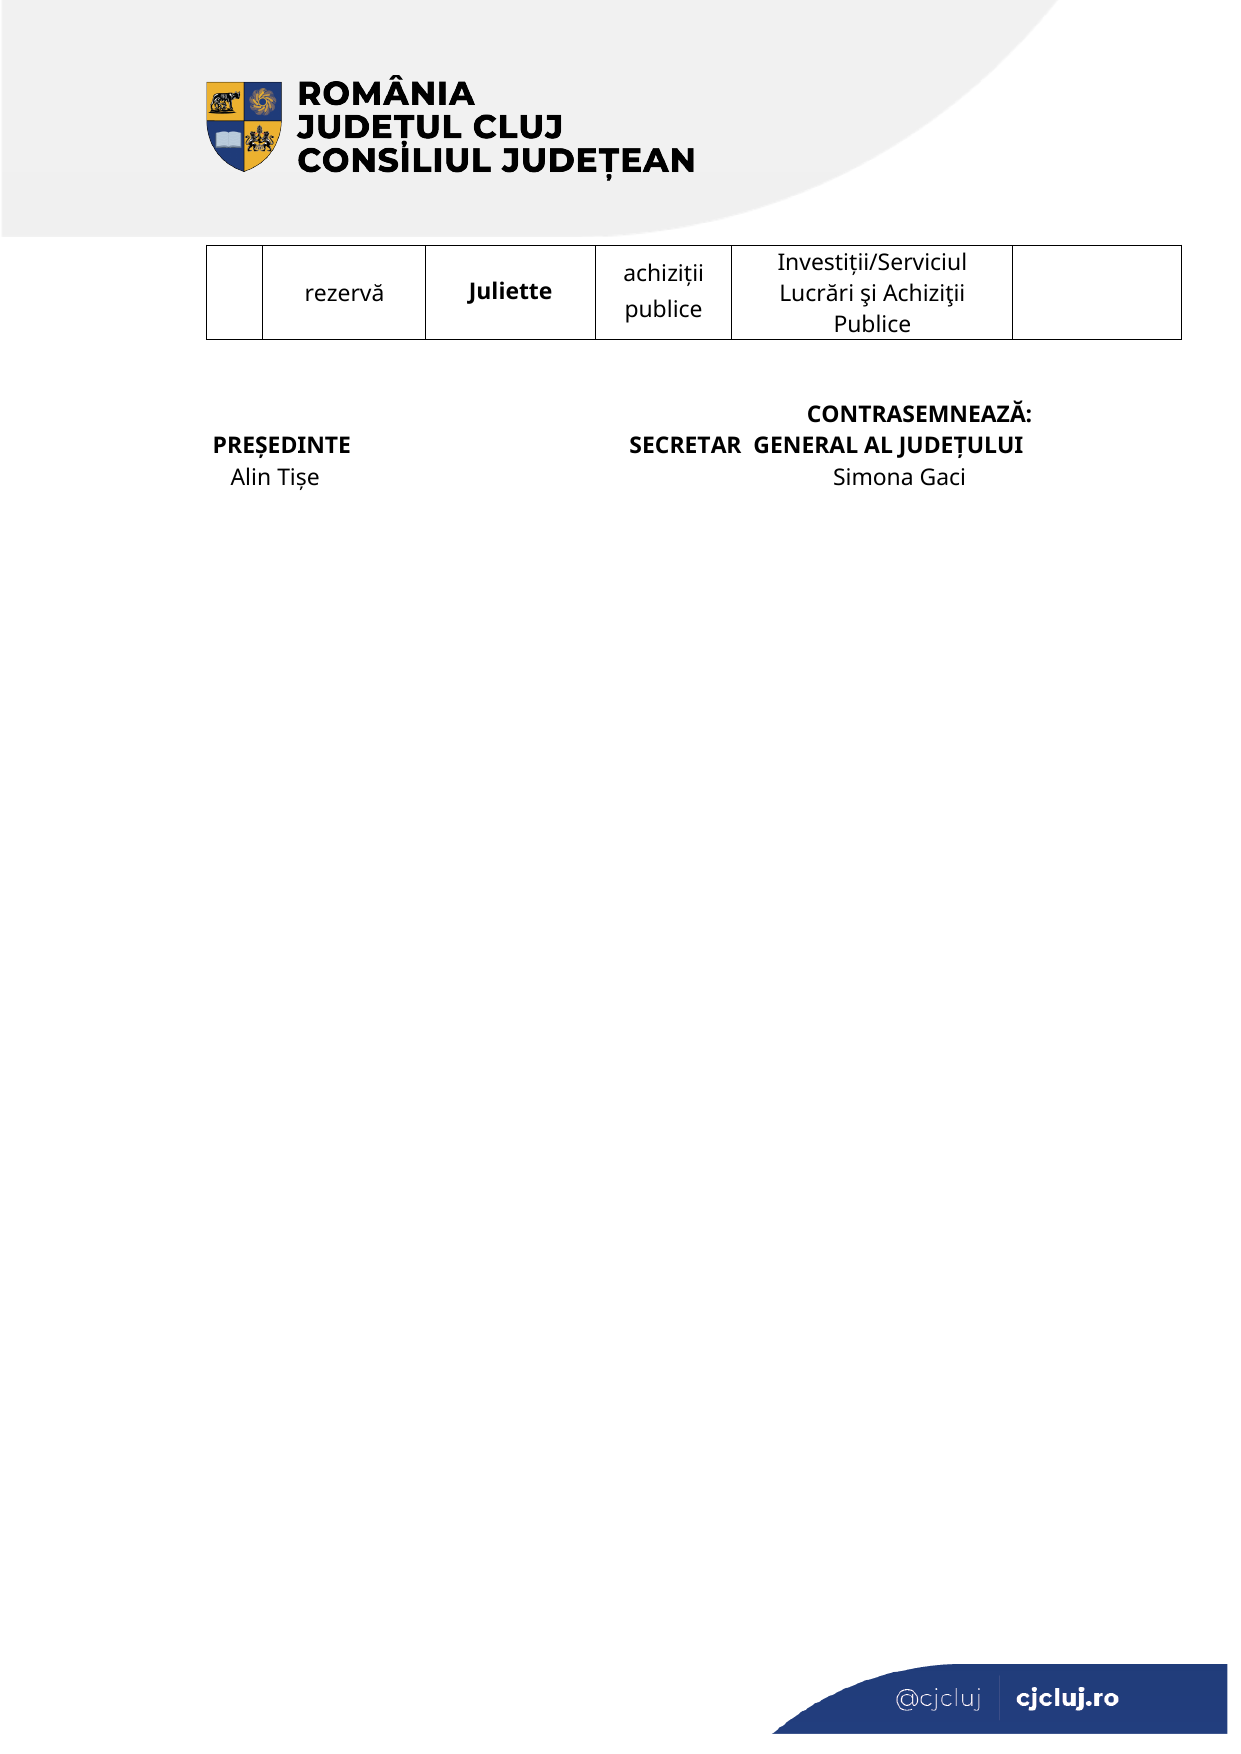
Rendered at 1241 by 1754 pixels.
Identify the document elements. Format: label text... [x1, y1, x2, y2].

table_cell 7 [207, 246, 262, 339]
table_cell Măgrădean Juliette [426, 246, 595, 339]
picture [206, 75, 694, 181]
table_cell Membru de rezervă [263, 246, 425, 339]
table_cell - [1013, 246, 1181, 339]
text PREŞEDINTE SECRETAR GENERAL AL JUDEŢULUI [207, 429, 1165, 460]
text Alin Tișe Simona Gaci [207, 460, 1165, 492]
table_cell Direcția Dezvoltare și Investiții/Serviciul Lucrări şi Achiziţii Publice [732, 246, 1012, 339]
picture [771, 1664, 1228, 1734]
text CONTRASEMNEAZĂ: [807, 372, 1165, 429]
table_cell Consilier achiziții publice [596, 246, 731, 339]
